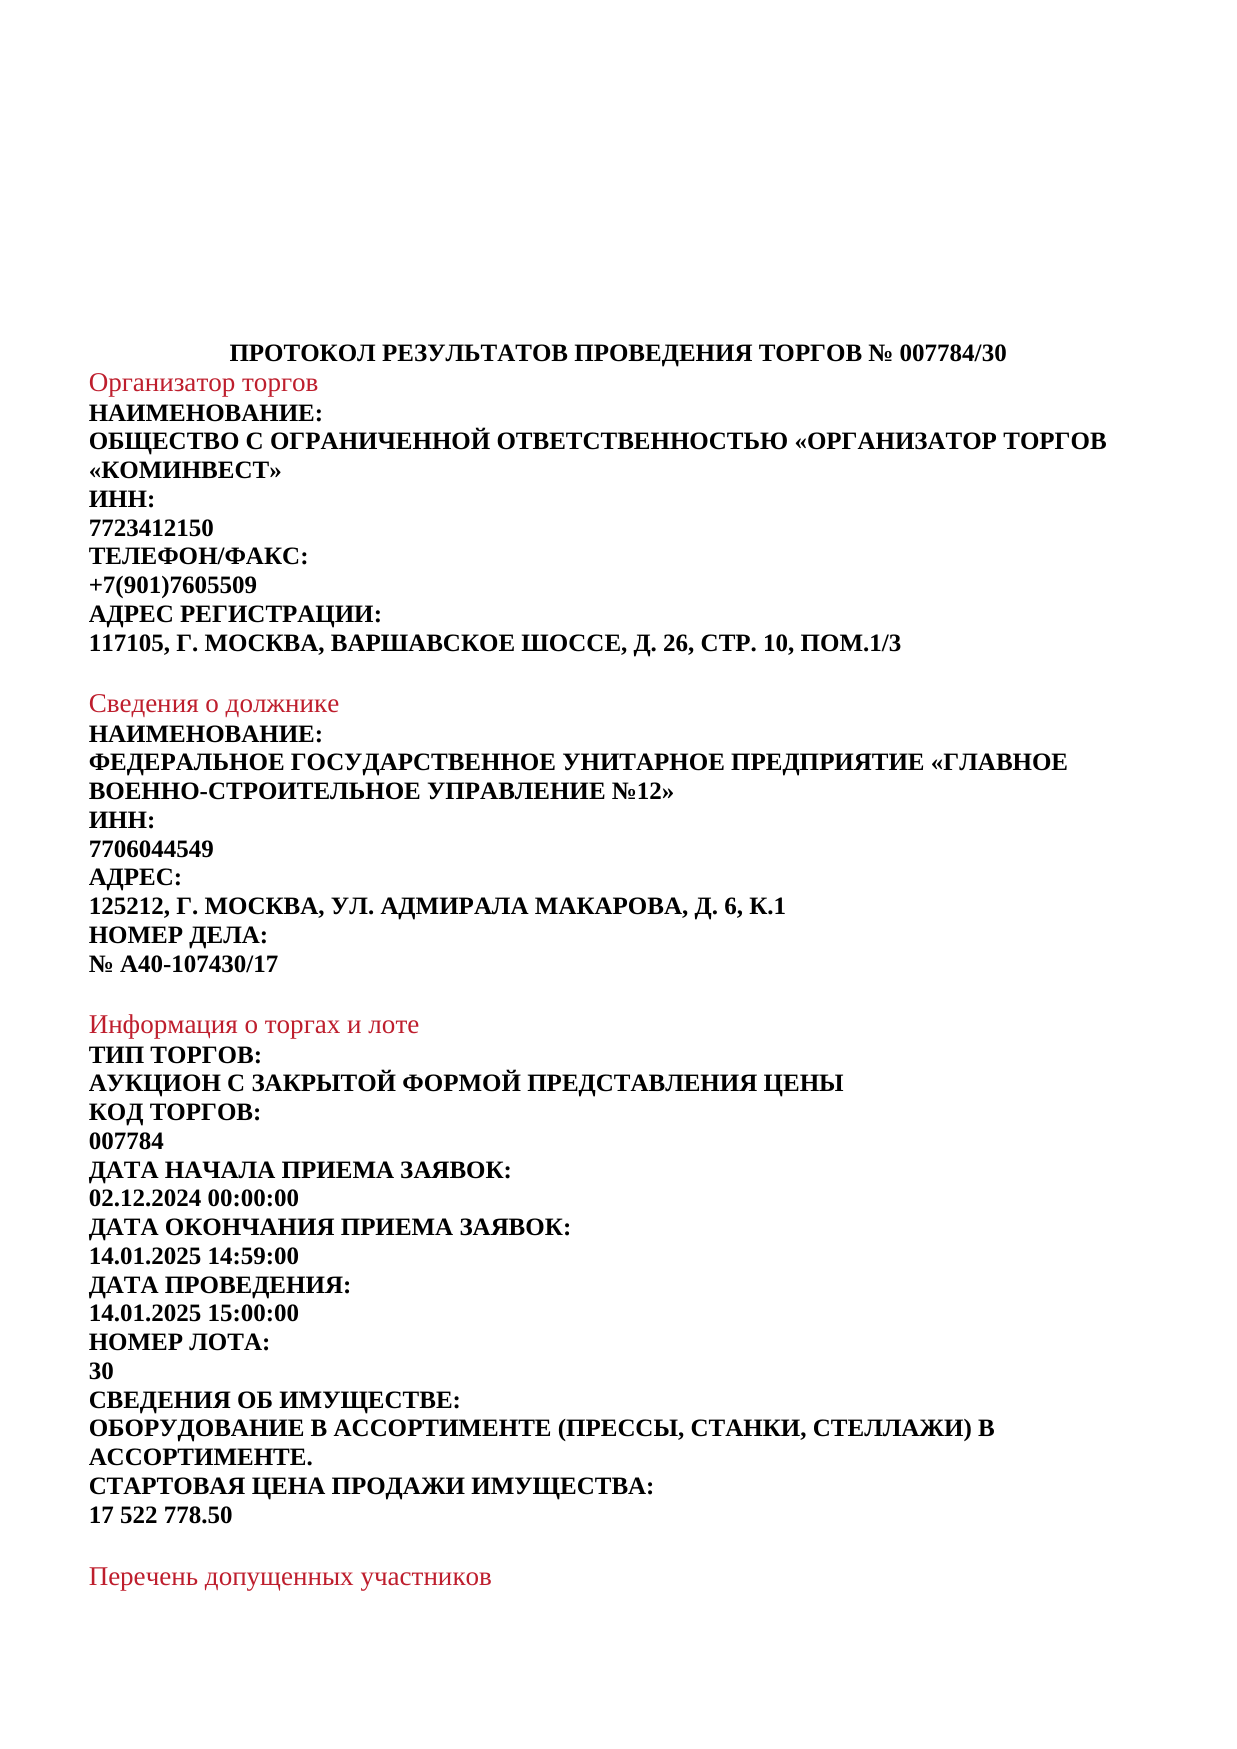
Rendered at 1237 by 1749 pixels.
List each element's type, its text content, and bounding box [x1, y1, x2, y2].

text ПРОТОКОЛ РЕЗУЛЬТАТОВ ПРОВЕДЕНИЯ ТОРГОВ № 007784/30 [88, 88, 1148, 366]
